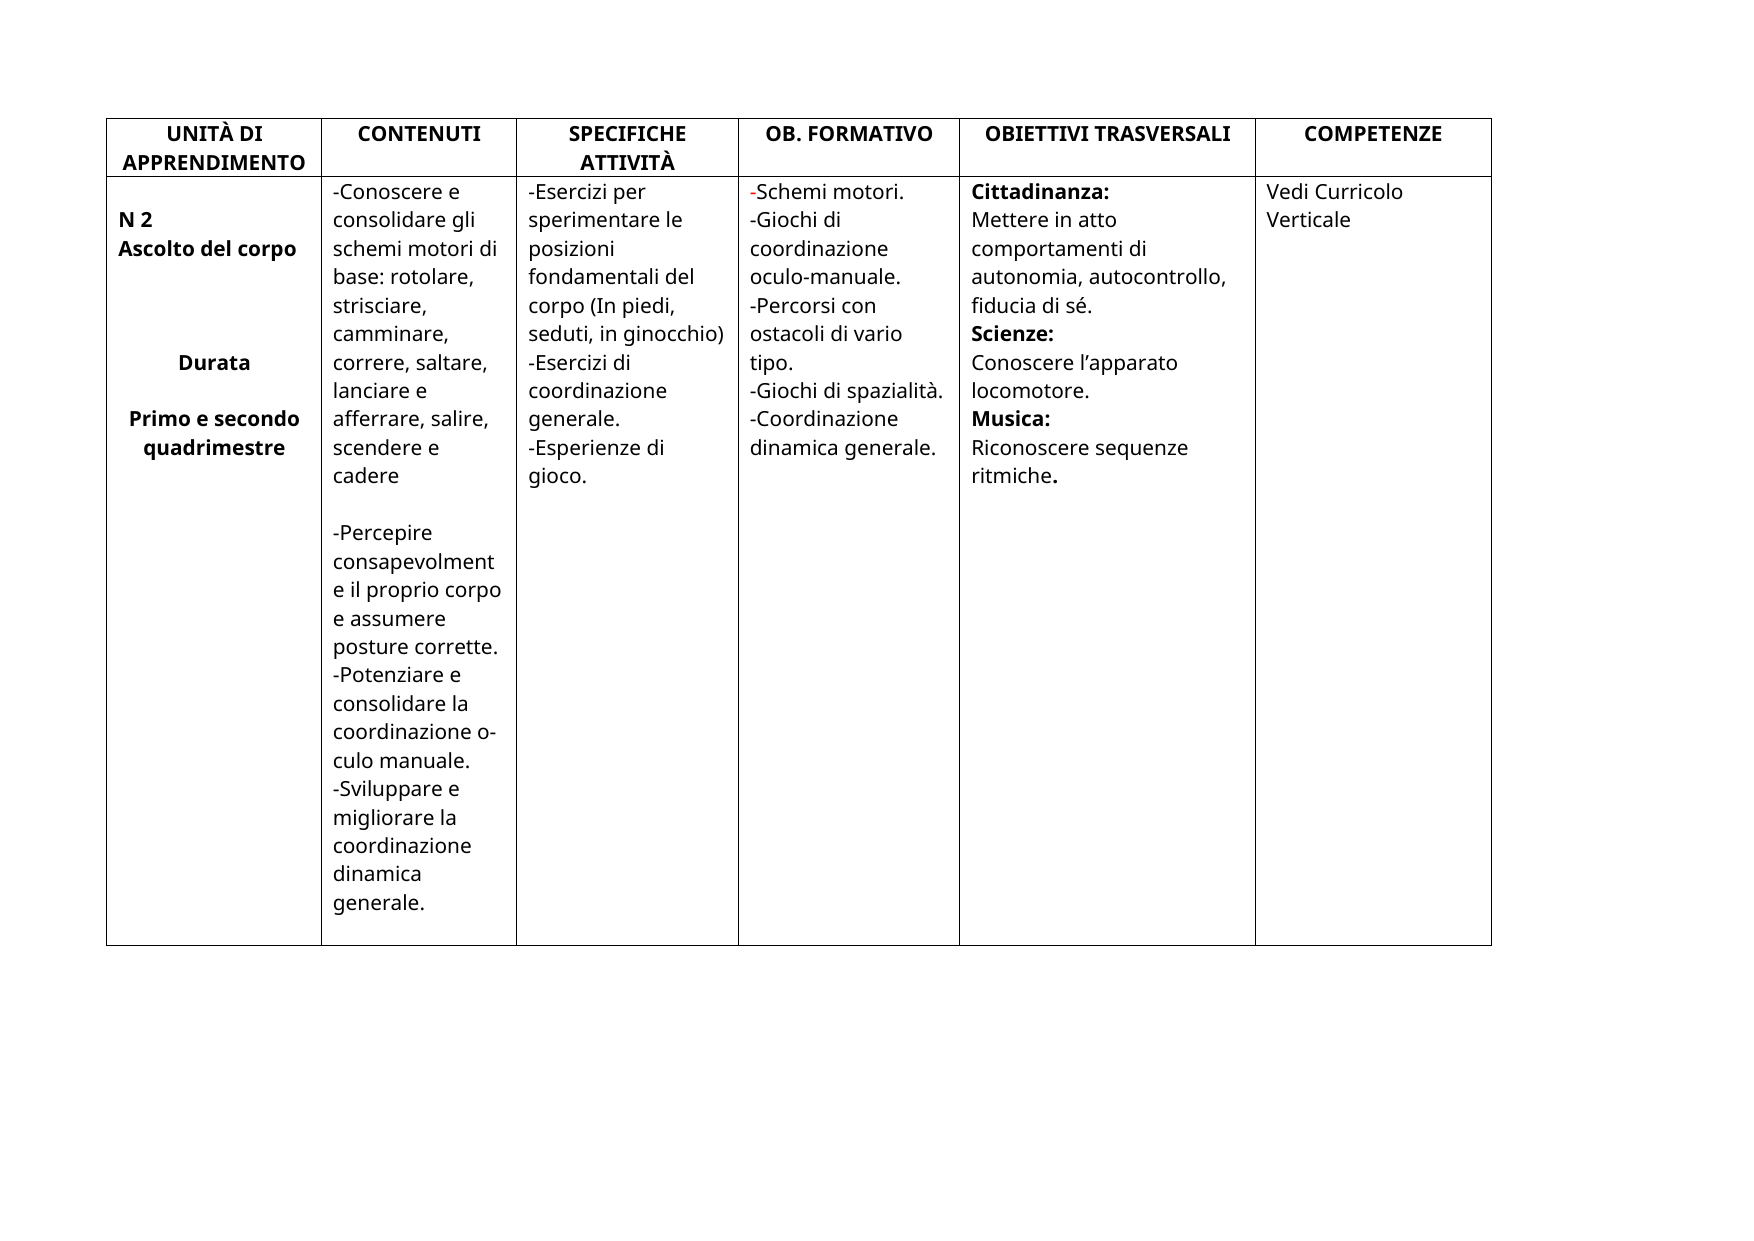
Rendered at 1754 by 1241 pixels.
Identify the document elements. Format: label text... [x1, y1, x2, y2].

table_cell -Schemi motori. -Giochi di coordinazione oculo-manuale. -Percorsi con ostacoli di vario tipo. -Giochi di spazialità. -Coordinazione dinamica generale. [739, 177, 959, 945]
table_header CONTENUTI [322, 119, 516, 176]
table_cell Cittadinanza: Mettere in atto comportamenti di autonomia, autocontrollo, fiducia di sé. Scienze: Conoscere l’apparato locomotore. Musica: Riconoscere sequenze ritmiche. [960, 177, 1255, 945]
table_cell Vedi Curricolo Verticale [1256, 177, 1491, 945]
table_header OBIETTIVI TRASVERSALI [960, 119, 1255, 176]
table_header SPECIFICHE ATTIVITÀ [517, 119, 738, 176]
table_header OB. FORMATIVO [739, 119, 959, 176]
table_header UNITÀ DI APPRENDIMENTO [107, 119, 321, 176]
table_cell -Esercizi per sperimentare le posizioni fondamentali del corpo (In piedi, seduti, in ginocchio) -Esercizi di coordinazione generale. -Esperienze di gioco. [517, 177, 738, 945]
table_header COMPETENZE [1256, 119, 1491, 176]
table_cell -Conoscere e consolidare gli schemi motori di base: rotolare, strisciare, camminare, correre, saltare, lanciare e afferrare, salire, scendere e cadere -Percepire consapevolmente il proprio corpo e assumere posture corrette. -Potenziare e consolidare la coordinazione o-culo manuale. -Sviluppare e migliorare la coordinazione dinamica generale. [322, 177, 516, 945]
table_cell N 2 Ascolto del corpo Durata Primo e secondo quadrimestre [107, 177, 321, 945]
